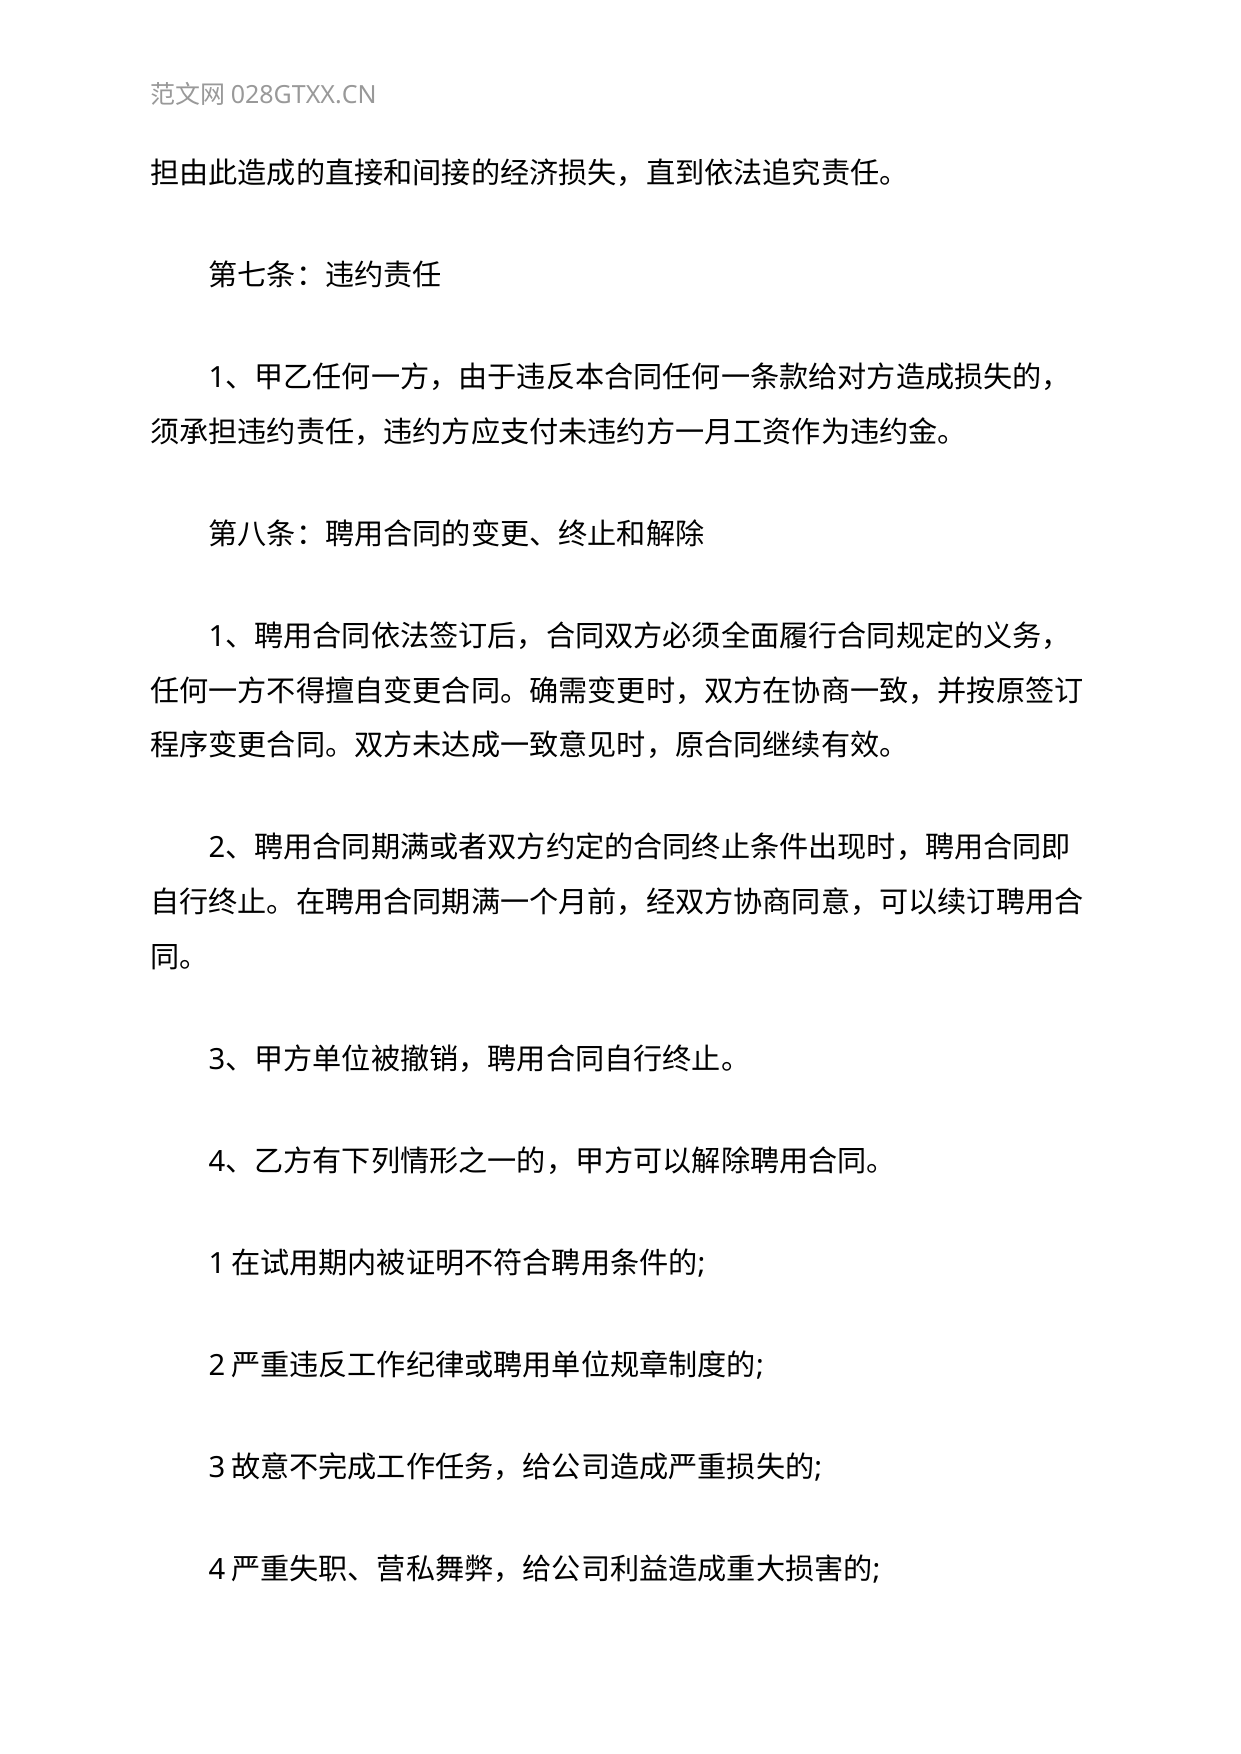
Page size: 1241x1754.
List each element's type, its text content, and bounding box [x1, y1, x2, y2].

text 2严重违反工作纪律或聘用单位规章制度的; [150, 1341, 1090, 1384]
text 2、聘用合同期满或者双方约定的合同终止条件出现时，聘用合同即自行终止。在聘用合同期满一个月前，经双方协商同意，可以续订聘用合同。 [150, 824, 1090, 976]
text 3故意不完成工作任务，给公司造成严重损失的; [150, 1443, 1090, 1486]
text 第七条：违约责任 [150, 252, 1090, 294]
text 4、乙方有下列情形之一的，甲方可以解除聘用合同。 [150, 1137, 1090, 1180]
text 1、甲乙任何一方，由于违反本合同任何一条款给对方造成损失的，须承担违约责任，违约方应支付未违约方一月工资作为违约金。 [150, 353, 1090, 451]
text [150, 150, 1090, 192]
text 第八条：聘用合同的变更、终止和解除 [150, 510, 1090, 553]
text 1、聘用合同依法签订后，合同双方必须全面履行合同规定的义务，任何一方不得擅自变更合同。确需变更时，双方在协商一致，并按原签订程序变更合同。双方未达成一致意见时，原合同继续有效。 [150, 612, 1090, 764]
text 1在试用期内被证明不符合聘用条件的; [150, 1239, 1090, 1282]
text 3、甲方单位被撤销，聘用合同自行终止。 [150, 1035, 1090, 1078]
text 4严重失职、营私舞弊，给公司利益造成重大损害的; [150, 1545, 1090, 1588]
